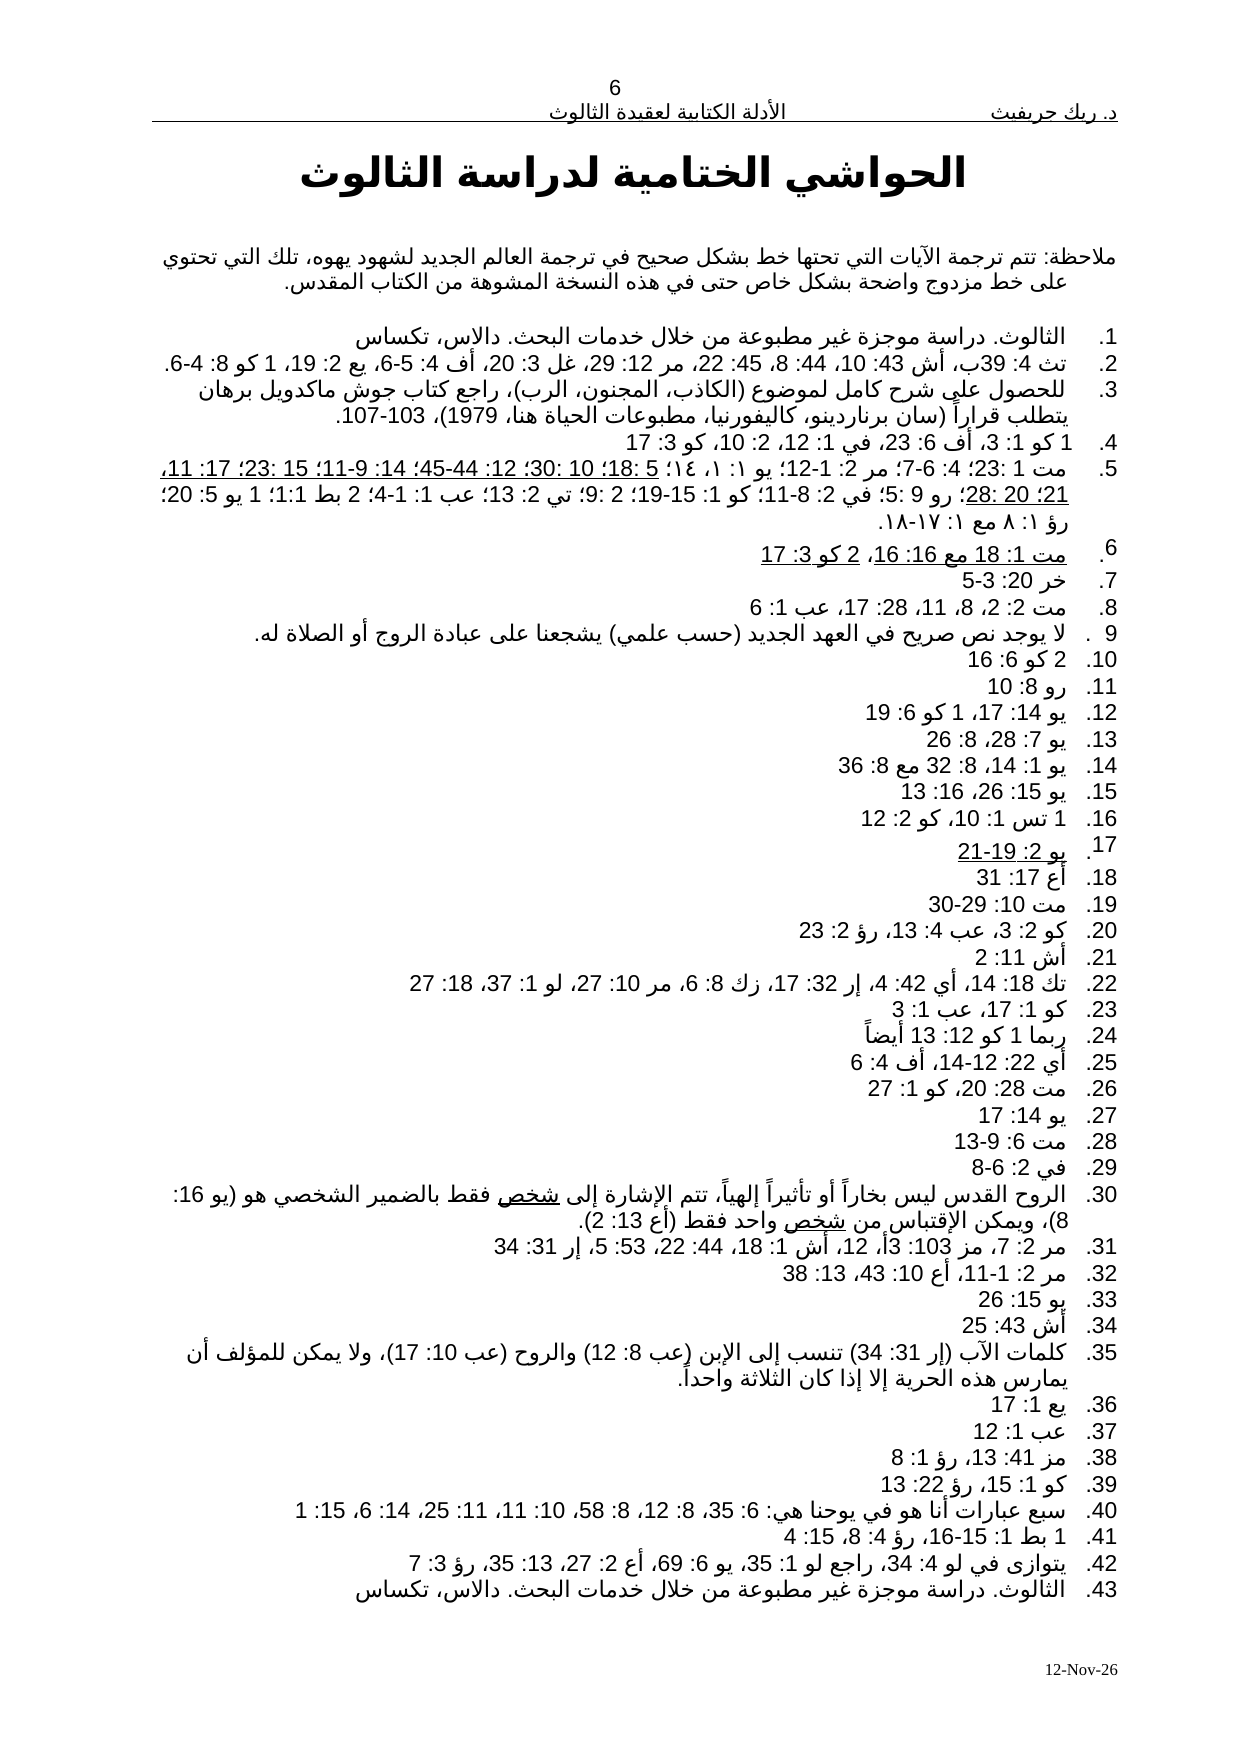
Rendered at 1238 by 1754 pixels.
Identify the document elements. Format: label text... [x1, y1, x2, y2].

text ملاحظة: تتم ترجمة الآيات التي تحتها خط بشكل صحيح في ترجمة العالم الجديد لشهود يهوه، تلك التي تحتوي على خط مزدوج واضحة بشكل خاص حتى في هذه النسخة المشوهة من الكتاب المقدس. [150, 244, 1117, 294]
text 35. كلمات الآب (إر 31: 34) تنسب إلى الإبن (عب 8: 12) والروح (عب 10: 17)، ولا يمكن للمؤلف أن يمارس هذه الحرية إلا إذا كان الثلاثة واحداً. [150, 1339, 1117, 1391]
text 32. مر 2: 1-11، أع 10: 43، 13: 38 [150, 1260, 1117, 1286]
text 26. مت 28: 20، كو 1: 27 [150, 1075, 1117, 1102]
text 7. خر 20: 3-5 [150, 567, 1117, 594]
text 36. يع 1: 17 [150, 1391, 1117, 1418]
text 3. للحصول على شرح كامل لموضوع (الكاذب، المجنون، الرب)، راجع كتاب جوش ماكدويل برهان يتطلب قراراً (سان برناردينو، كاليفورنيا، مطبوعات الحياة هنا، 1979)، 103-107. [150, 376, 1117, 428]
text 33. يو 15: 26 [150, 1286, 1117, 1312]
text 15. يو 15: 26، 16: 13 [150, 778, 1117, 804]
text 43. الثالوث. دراسة موجزة غير مطبوعة من خلال خدمات البحث. دالاس، تكساس [150, 1576, 1117, 1602]
text 27. يو 14: 17 [150, 1102, 1117, 1128]
text 13. يو 7: 28، 8: 26 [150, 726, 1117, 752]
text 14. يو 1: 14، 8: 32 مع 8: 36 [150, 752, 1117, 778]
text 37. عب 1: 12 [150, 1418, 1117, 1444]
text 19. مت 10: 29-30 [150, 891, 1117, 917]
text 5. مت 1 :23؛ 4: 6-7؛ مر 2: 1-12؛ يو ١: ١، ١٤؛ 5 :18؛ 10 :30؛ 12: 44-45؛ 14: 9-11؛ 15 :23؛ 17: 11، 21؛ 20 :28؛ رو 9 :5؛ في 2: 8-11؛ كو 1: 15-19؛ 2 :9؛ تي 2: 13؛ عب 1: 1-4؛ 2 بط 1:1؛ 1 يو 5: 20؛ رؤ ١: ٨ مع ١: ١٧-١٨. [150, 455, 1117, 534]
text 40. سبع عبارات أنا هو في يوحنا هي: 6: 35، 8: 12، 8: 58، 10: 11، 11: 25، 14: 6، 15: 1 [150, 1497, 1117, 1523]
text 34. أش 43: 25 [150, 1312, 1117, 1339]
text 6. مت 1: 18 مع 16: 16، 2 كو 3: 17 [150, 534, 1117, 567]
text 22. تك 18: 14، أي 42: 4، إر 32: 17، زك 8: 6، مر 10: 27، لو 1: 37، 18: 27 [150, 970, 1117, 996]
text 31. مر 2: 7، مز 103: 3أ، 12، أش 1: 18، 44: 22، 53: 5، إر 31: 34 [150, 1233, 1117, 1260]
text 10. 2 كو 6: 16 [150, 646, 1117, 673]
text 38. مز 41: 13، رؤ 1: 8 [150, 1444, 1117, 1471]
text 21. أش 11: 2 [150, 943, 1117, 970]
text 1. الثالوث. دراسة موجزة غير مطبوعة من خلال خدمات البحث. دالاس، تكساس [150, 323, 1117, 349]
text 42. يتوازى في لو 4: 34، راجع لو 1: 35، يو 6: 69، أع 2: 27، 13: 35، رؤ 3: 7 [150, 1549, 1117, 1576]
text 17. يو 2: 19-21 [150, 831, 1117, 864]
text 41. 1 بط 1: 15-16، رؤ 4: 8، 15: 4 [150, 1523, 1117, 1549]
text 30. الروح القدس ليس بخاراً أو تأثيراً إلهياً، تتم الإشارة إلى شخص فقط بالضمير الشخصي هو (يو 16: 8)، ويمكن الإقتباس من شخص واحد فقط (أع 13: 2). [150, 1181, 1117, 1233]
text 9. لا يوجد نص صريح في العهد الجديد (حسب علمي) يشجعنا على عبادة الروج أو الصلاة له. [150, 620, 1117, 646]
text 8. مت 2: 2، 8، 11، 28: 17، عب 1: 6 [150, 594, 1117, 620]
text 12. يو 14: 17، 1 كو 6: 19 [150, 699, 1117, 726]
text 2. تث 4: 39ب، أش 43: 10، 44: 8، 45: 22، مر 12: 29، غل 3: 20، أف 4: 5-6، يع 2: 19، 1 كو 8: 4-6. [150, 349, 1117, 376]
text 28. مت 6: 9-13 [150, 1128, 1117, 1154]
text 29. في 2: 6-8 [150, 1154, 1117, 1181]
text 23. كو 1: 17، عب 1: 3 [150, 996, 1117, 1022]
text 25. أي 22: 12-14، أف 4: 6 [150, 1049, 1117, 1075]
text 39. كو 1: 15، رؤ 22: 13 [150, 1471, 1117, 1497]
text 11. رو 8: 10 [150, 673, 1117, 699]
text 16. 1 تس 1: 10، كو 2: 12 [150, 804, 1117, 831]
text الحواشي الختامية لدراسة الثالوث [150, 148, 1117, 196]
text 4. 1 كو 1: 3، أف 6: 23، في 1: 12، 2: 10، كو 3: 17 [150, 428, 1117, 455]
text 24. ربما 1 كو 12: 13 أيضاً [150, 1022, 1117, 1049]
text 20. كو 2: 3، عب 4: 13، رؤ 2: 23 [150, 917, 1117, 943]
text 18. أع 17: 31 [150, 864, 1117, 891]
